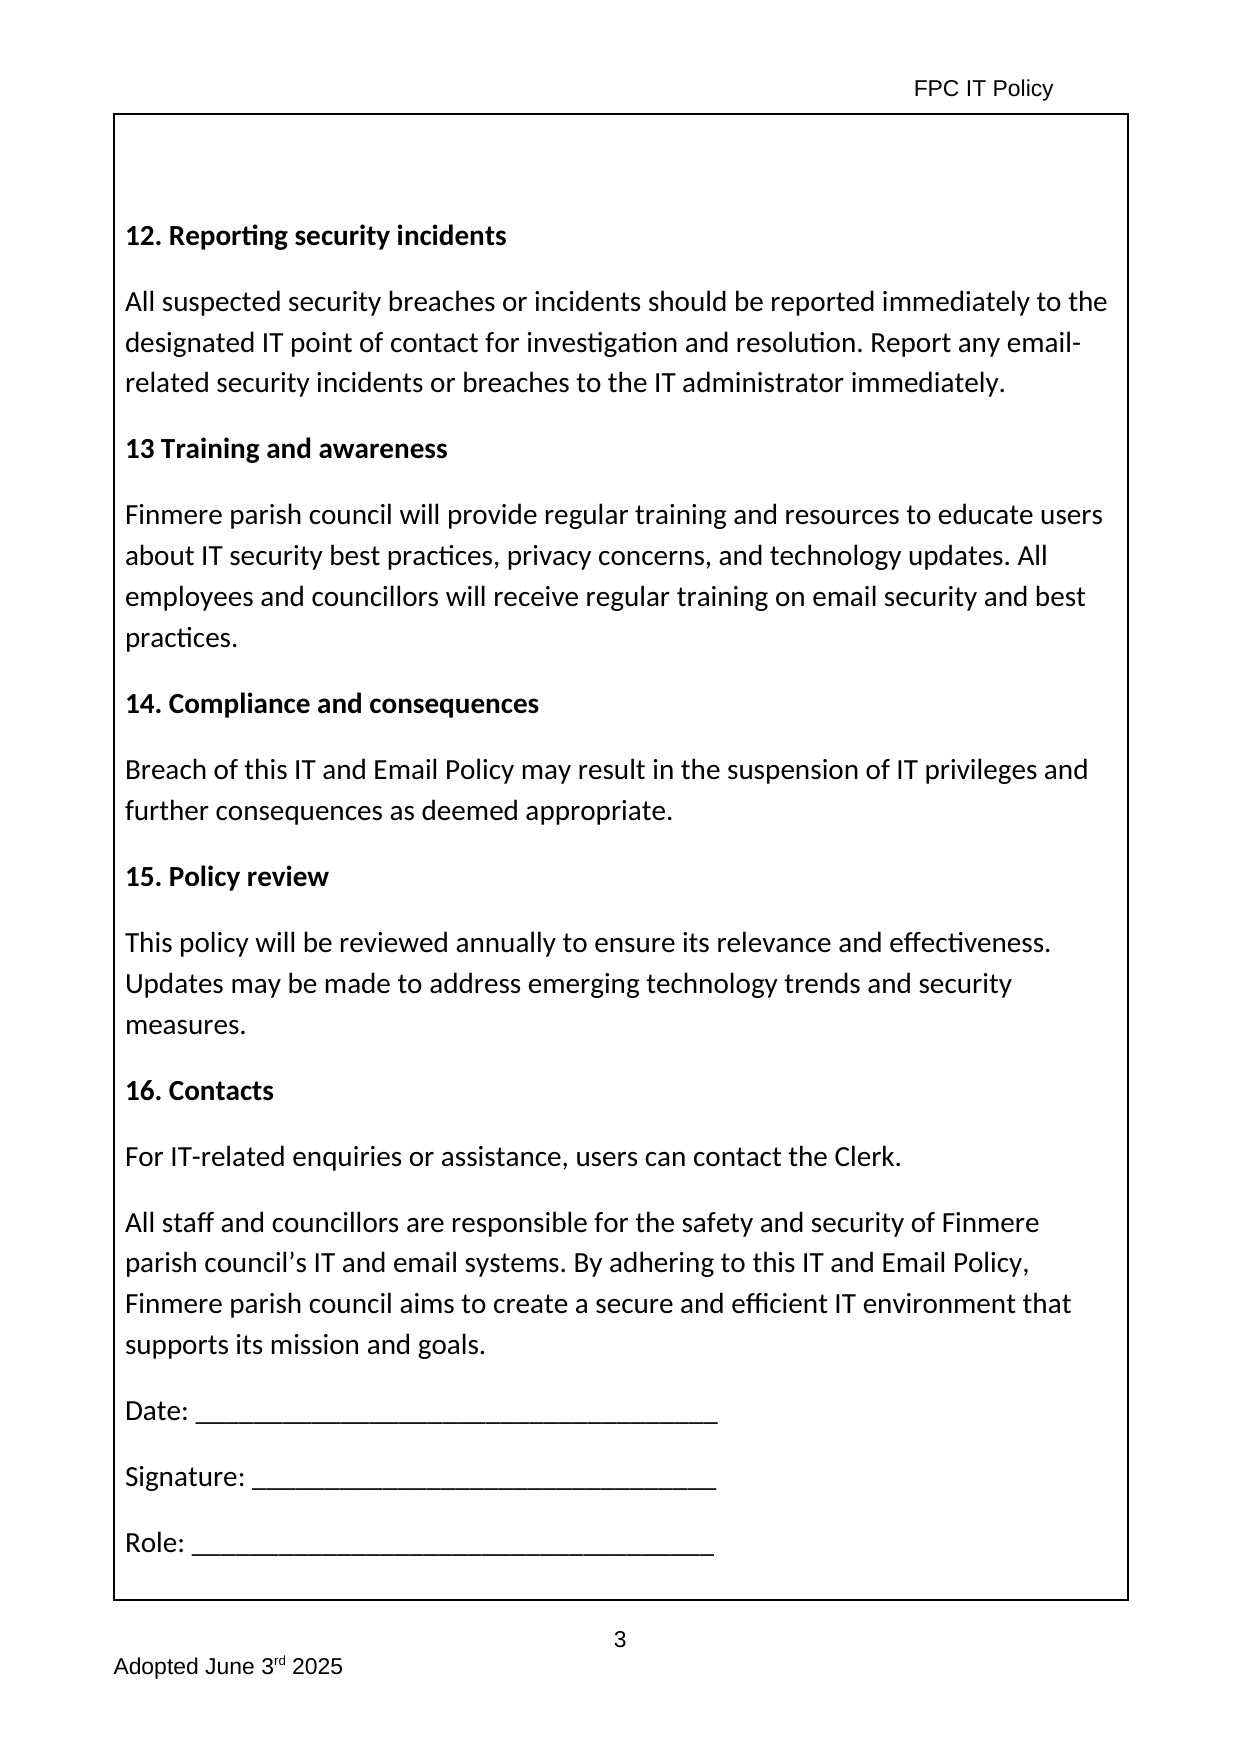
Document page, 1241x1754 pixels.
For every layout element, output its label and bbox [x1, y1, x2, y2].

table_header [115, 115, 1127, 1599]
